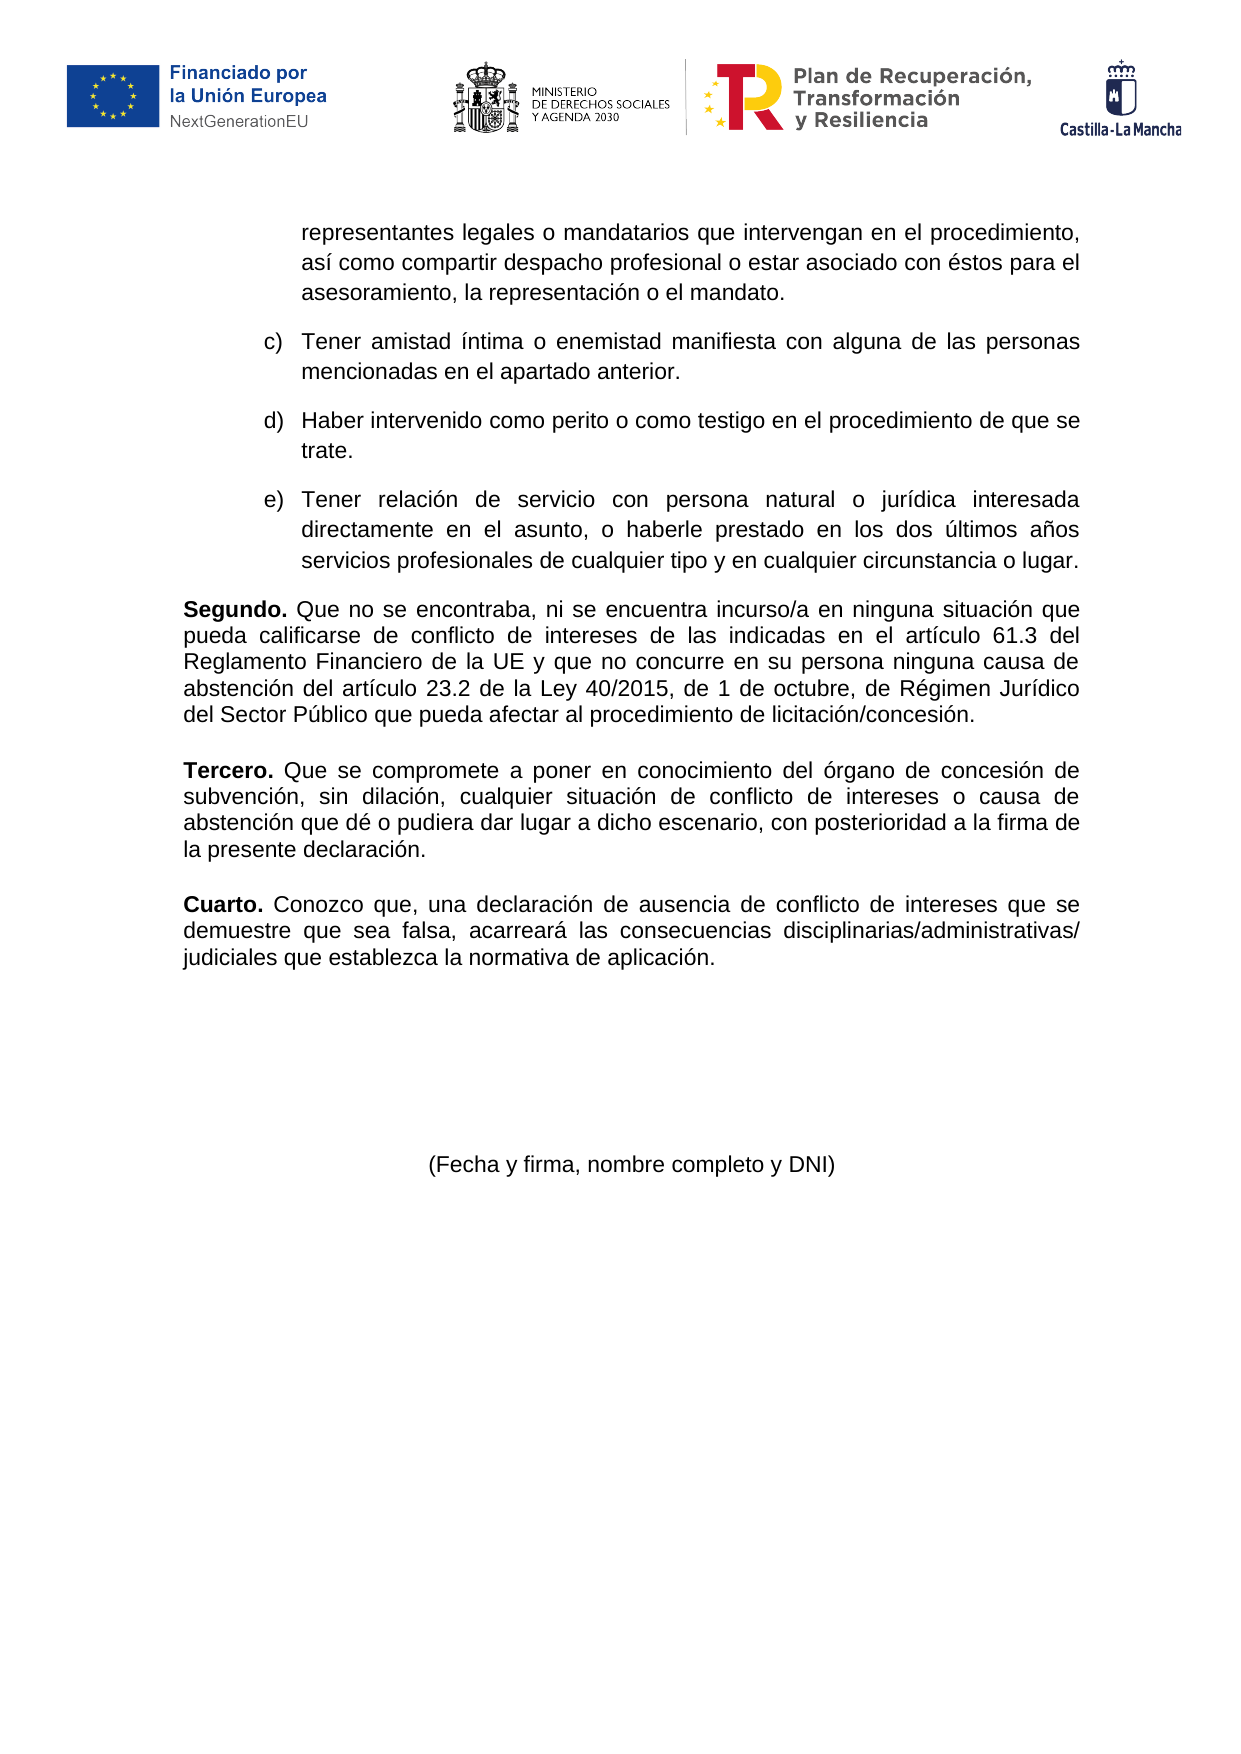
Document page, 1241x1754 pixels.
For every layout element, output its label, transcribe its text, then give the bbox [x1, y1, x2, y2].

text Segundo. Que no se encontraba, ni se encuentra incurso/a en ninguna situación que pueda calificarse de conflicto de intereses de las indicadas en el artículo 61.3 del Reglamento Financiero de la UE y que no concurre en su persona ninguna causa de abstención del artículo 23.2 de la Ley 40/2015, de 1 de octubre, de Régimen Jurídico del Sector Público que pueda afectar al procedimiento de licitación/concesión. [183, 596, 1081, 727]
text Tercero. Que se compromete a poner en conocimiento del órgano de concesión de subvención, sin dilación, cualquier situación de conflicto de intereses o causa de abstención que dé o pudiera dar lugar a dicho escenario, con posterioridad a la firma de la presente declaración. [183, 757, 1081, 862]
list Tener relación de servicio con persona natural o jurídica interesada directamente en el asunto, o haberle prestado en los dos últimos años servicios profesionales de cualquier tipo y en cualquier circunstancia o lugar. [264, 486, 1081, 573]
picture [65, 59, 1182, 136]
list Haber intervenido como perito o como testigo en el procedimiento de que se trate. [264, 407, 1081, 464]
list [264, 218, 1081, 305]
text Cuarto. Conozco que, una declaración de ausencia de conflicto de intereses que se demuestre que sea falsa, acarreará las consecuencias disciplinarias/administrativas/ judiciales que establezca la normativa de aplicación. [183, 891, 1081, 970]
list Tener amistad íntima o enemistad manifiesta con alguna de las personas mencionadas en el apartado anterior. [264, 328, 1081, 384]
text (Fecha y firma, nombre completo y DNI) [183, 1151, 1081, 1177]
